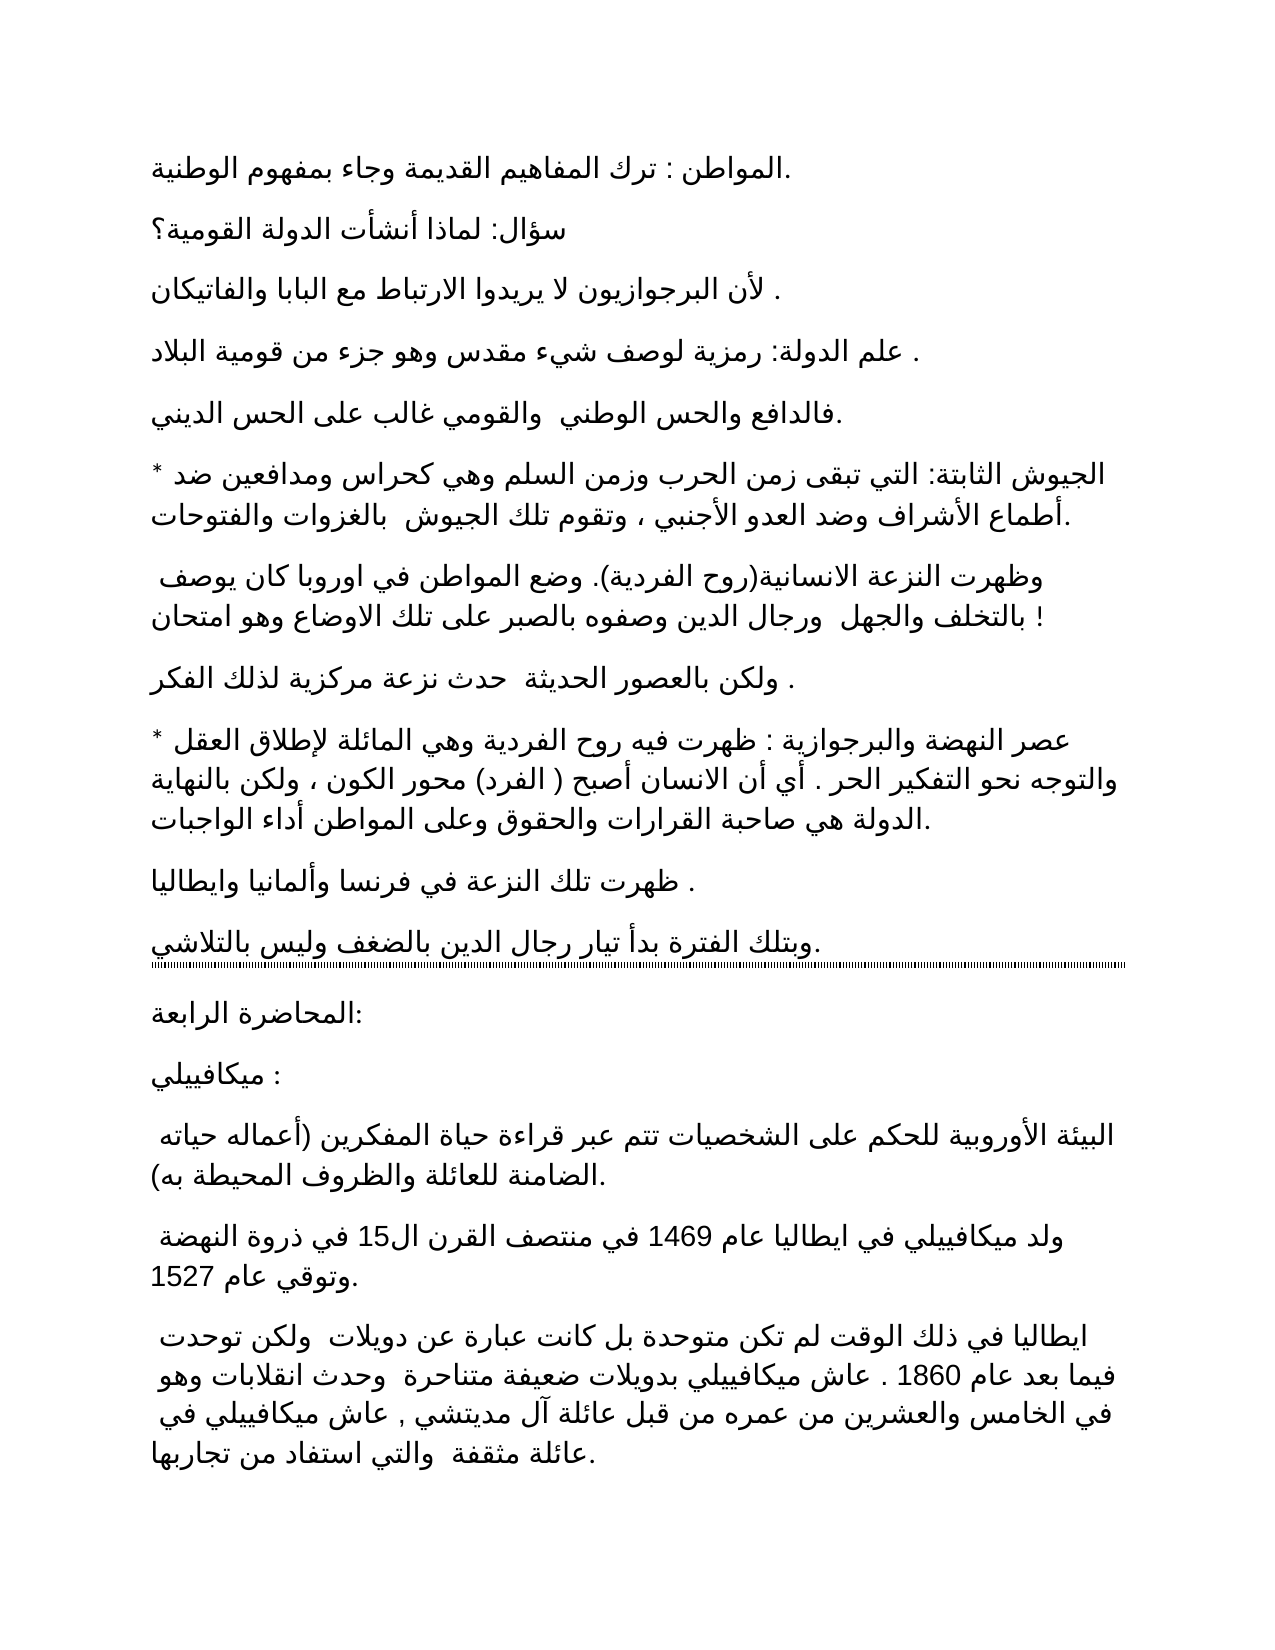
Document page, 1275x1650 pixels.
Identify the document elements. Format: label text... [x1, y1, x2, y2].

text ميكافييلي : [150, 1056, 1125, 1092]
text فالدافع والحس الوطني والقومي غالب على الحس الديني. [150, 395, 1125, 430]
text علم الدولة: رمزية لوصف شيء مقدس وهو جزء من قومية البلاد . [150, 333, 1125, 368]
text وبتلك الفترة بدأ تيار رجال الدين بالضغف وليس بالتلاشي. [150, 924, 1125, 968]
text المحاضرة الرابعة: [150, 995, 1125, 1030]
text البيئة الأوروبية للحكم على الشخصيات تتم عبر قراءة حياة المفكرين (أعماله حياته الضامنة للعائلة والظروف المحيطة به). [150, 1118, 1125, 1193]
text سؤال: لماذا أنشأت الدولة القومية؟ [150, 212, 1125, 245]
text ولكن بالعصور الحديثة حدث نزعة مركزية لذلك الفكر . [150, 660, 1125, 695]
text ايطاليا في ذلك الوقت لم تكن متوحدة بل كانت عبارة عن دويلات ولكن توحدت فيما بعد عام 1860 . عاش ميكافييلي بدويلات ضعيفة متناحرة وحدث انقلابات وهو في الخامس والعشرين من عمره من قبل عائلة آل مديتشي , عاش ميكافييلي في عائلة مثقفة والتي استفاد من تجاربها. [150, 1319, 1125, 1471]
text المواطن : ترك المفاهيم القديمة وجاء بمفهوم الوطنية. [150, 150, 1125, 186]
text *الجيوش الثابتة: التي تبقى زمن الحرب وزمن السلم وهي كحراس ومدافعين ضد أطماع الأشراف وضد العدو الأجنبي ، وتقوم تلك الجيوش بالغزوات والفتوحات. [150, 456, 1125, 533]
text *عصر النهضة والبرجوازية : ظهرت فيه روح الفردية وهي المائلة لإطلاق العقل والتوجه نحو التفكير الحر . أي أن الانسان أصبح ( الفرد) محور الكون ، ولكن بالنهاية الدولة هي صاحبة القرارات والحقوق وعلى المواطن أداء الواجبات. [150, 722, 1125, 837]
text ظهرت تلك النزعة في فرنسا وألمانيا وايطاليا . [150, 863, 1125, 898]
text وظهرت النزعة الانسانية(روح الفردية). وضع المواطن في اوروبا كان يوصف بالتخلف والجهل ورجال الدين وصفوه بالصبر على تلك الاوضاع وهو امتحان ! [150, 559, 1125, 634]
text ولد ميكافييلي في ايطاليا عام 1469 في منتصف القرن ال15 في ذروة النهضة وتوقي عام 1527. [150, 1219, 1125, 1293]
text لأن البرجوازيون لا يريدوا الارتباط مع البابا والفاتيكان . [150, 271, 1125, 307]
